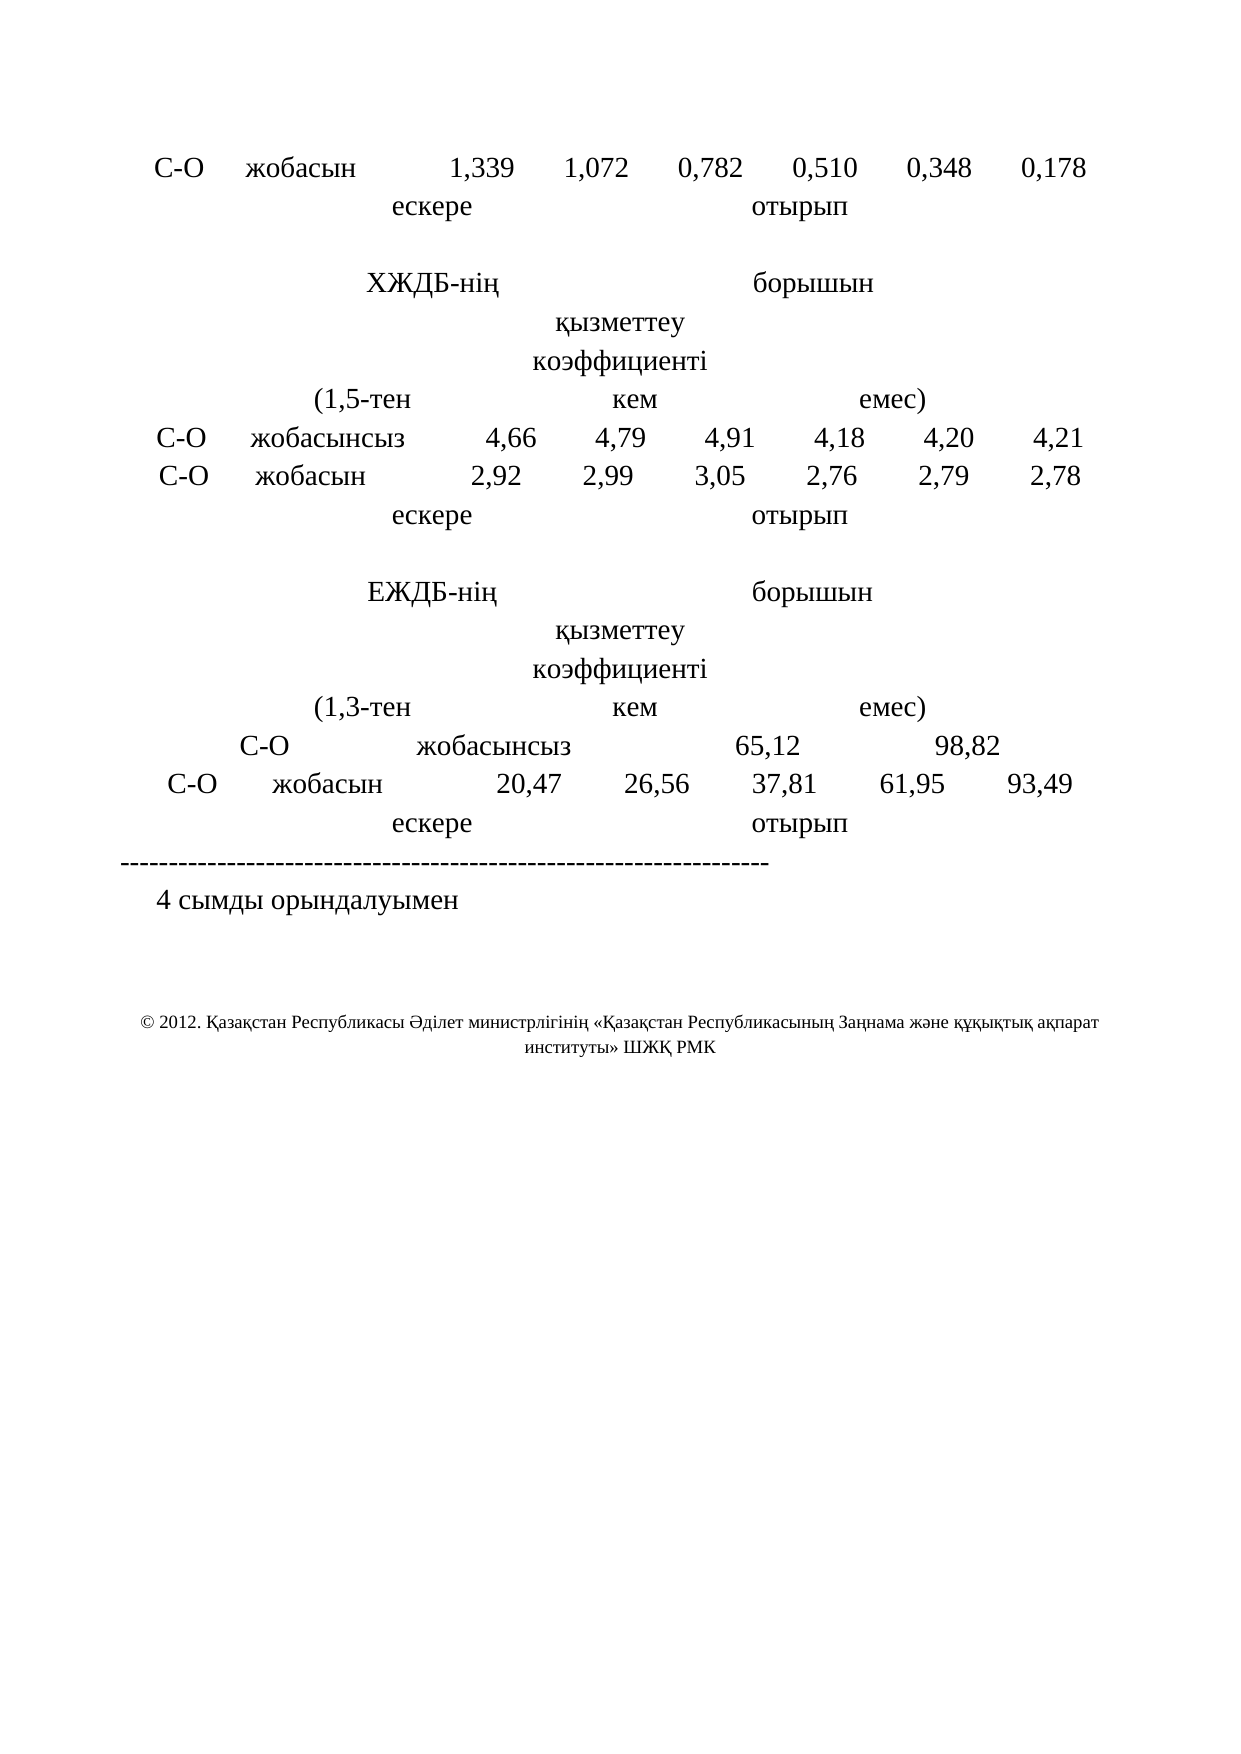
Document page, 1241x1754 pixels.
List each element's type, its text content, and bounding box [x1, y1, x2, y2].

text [112, 150, 1128, 877]
text © 2012. Қазақстан Республикасы Әділет министрлігінің «Қазақстан Республикасының Заңнама және құқықтық ақпарат институты» ШЖҚ РМК [112, 1011, 1128, 1058]
text 4 сымды орындалуымен [112, 882, 1128, 916]
